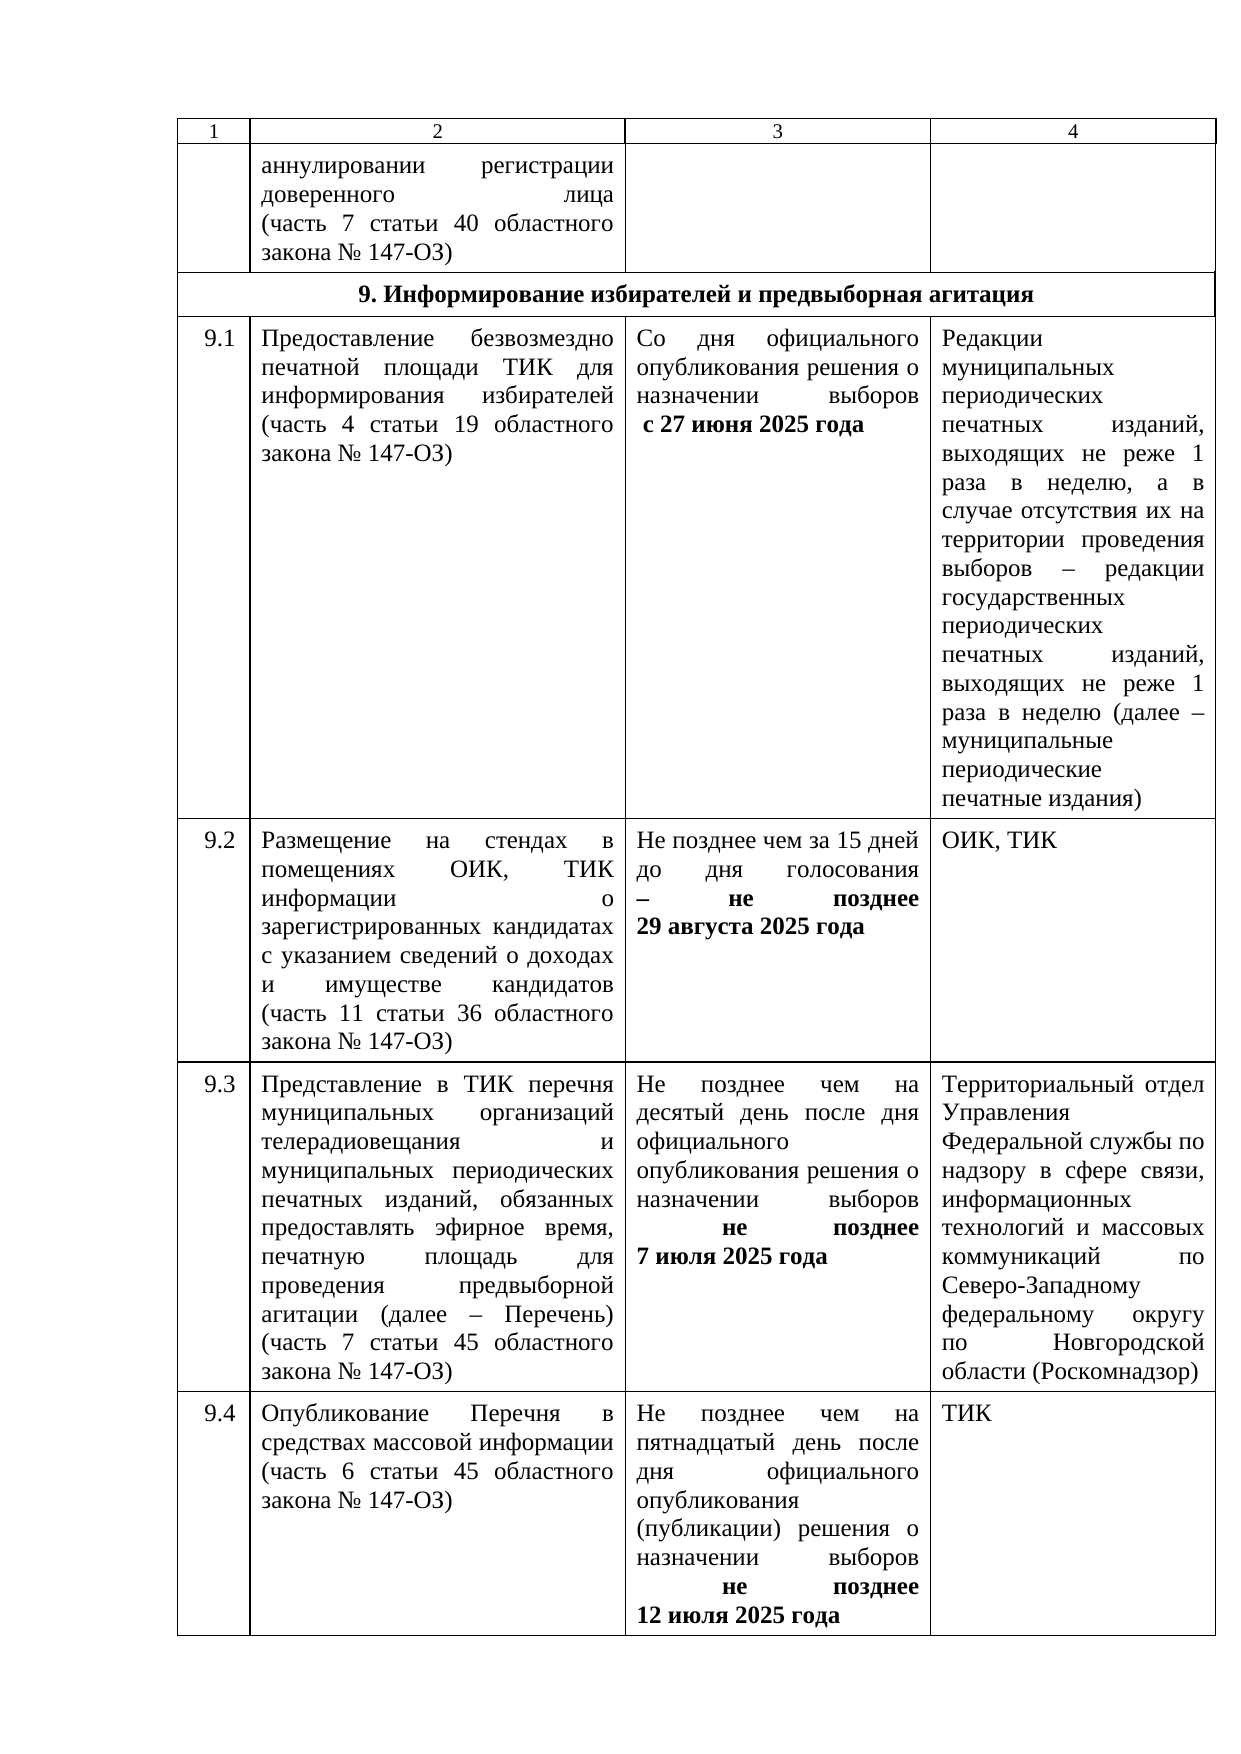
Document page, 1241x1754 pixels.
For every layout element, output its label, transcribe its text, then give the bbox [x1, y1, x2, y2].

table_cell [251, 144, 625, 272]
table_header 2 [251, 119, 624, 143]
table_cell [178, 144, 249, 272]
table_cell Представление в ТИК перечня муниципальных организаций телерадиовещания и муниципальных периодических печатных изданий, обязанных предоставлять эфирное время, печатную площадь для проведения предвыборной агитации (далее – Перечень) (часть 7 статьи 45 областного закона № 147-ОЗ) [251, 1063, 625, 1391]
table_cell Размещение на стендах в помещениях ОИК, ТИК информации о зарегистрированных кандидатах с указанием сведений о доходах и имуществе кандидатов (часть 11 статьи 36 областного закона № 147-ОЗ) [251, 819, 625, 1061]
table_cell Территориальный отдел Управления Федеральной службы по надзору в сфере связи, информационных технологий и массовых коммуникаций по Северо-Западному федеральному округу по Новгородской области (Роскомнадзор) [931, 1063, 1215, 1391]
table_header 4 [931, 119, 1215, 143]
table_cell [178, 1392, 249, 1635]
table_cell Редакции муниципальных периодических печатных изданий, выходящих не реже 1 раза в неделю, а в случае отсутствия их на территории проведения выборов – редакции государственных периодических печатных изданий, выходящих не реже 1 раза в неделю (далее –муниципальные периодические печатные издания) [931, 317, 1215, 818]
table_cell Не позднее чем на пятнадцатый день после дня официального опубликования (публикации) решения о назначении выборов не позднее 12 июля 2025 года [626, 1392, 930, 1635]
table_cell Предоставление безвозмездно печатной площади ТИК для информирования избирателей (часть 4 статьи 19 областного закона № 147-ОЗ) [251, 317, 625, 818]
table_cell [178, 1063, 249, 1391]
table_cell Со дня официального опубликования решения о назначении выборов с 27 июня 2025 года [626, 317, 930, 818]
table_cell ТИК [931, 1392, 1215, 1635]
table_cell Не позднее чем за 15 дней до дня голосования – не позднее 29 августа 2025 года [626, 819, 930, 1061]
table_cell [626, 144, 930, 272]
table_cell [178, 317, 249, 818]
table_header 3 [626, 119, 930, 143]
table_cell 9. Информирование избирателей и предвыборная агитация [178, 273, 1214, 316]
table_cell ОИК, ТИК [931, 819, 1215, 1061]
table_cell Не позднее чем на десятый день после дня официального опубликования решения о назначении выборов не позднее 7 июля 2025 года [626, 1063, 930, 1391]
table_cell Опубликование Перечня в средствах массовой информации (часть 6 статьи 45 областного закона № 147-ОЗ) [251, 1392, 625, 1635]
table_header 1 [178, 119, 249, 143]
table_cell ОИК [931, 144, 1215, 272]
table_cell [178, 819, 249, 1061]
